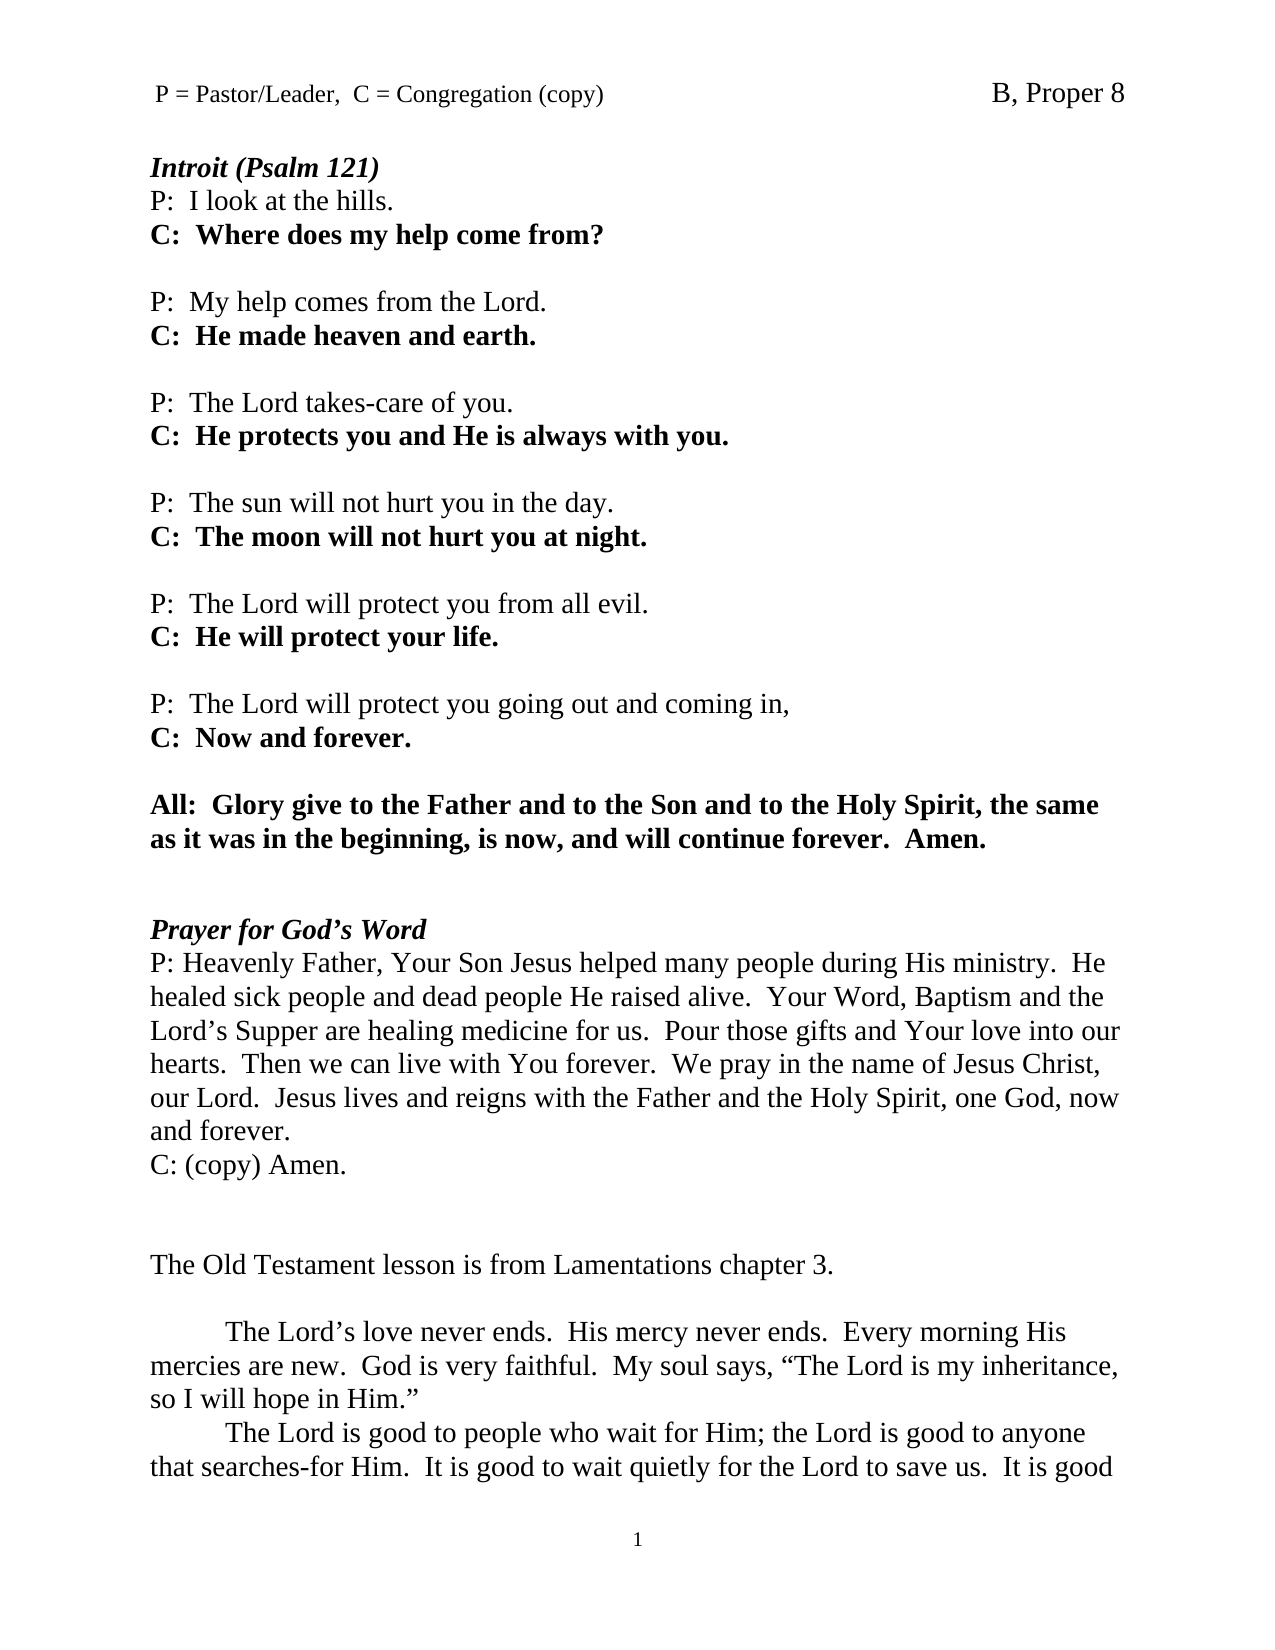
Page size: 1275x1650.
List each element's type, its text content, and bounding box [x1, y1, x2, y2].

text C: He made heaven and earth. [150, 318, 1125, 351]
text C: Now and forever. [150, 720, 1125, 754]
text C: He will protect your life. [150, 619, 1125, 653]
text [150, 1415, 1125, 1482]
text C: Where does my help come from? [150, 217, 1125, 251]
text P: Heavenly Father, Your Son Jesus helped many people during His ministry. He healed sick people and dead people He raised alive. Your Word, Baptism and the Lord’s Supper are healing medicine for us. Pour those gifts and Your love into our hearts. Then we can live with You forever. We pray in the name of Jesus Christ, our Lord. Jesus lives and reigns with the Father and the Holy Spirit, one God, now and forever. [150, 946, 1125, 1147]
text Introit (Psalm 121) [150, 150, 1125, 183]
text All: Glory give to the Father and to the Son and to the Holy Spirit, the same as it was in the beginning, is now, and will continue forever. Amen. [150, 787, 1125, 854]
text P: The Lord will protect you going out and coming in, [150, 687, 1125, 720]
text P: I look at the hills. [150, 183, 1125, 217]
text P: My help comes from the Lord. [150, 284, 1125, 318]
text Prayer for God’s Word [150, 912, 1125, 946]
text P: The Lord takes-care of you. [150, 385, 1125, 418]
text C: (copy) Amen. [150, 1147, 1125, 1180]
text P: The Lord will protect you from all evil. [150, 586, 1125, 619]
text The Lord’s love never ends. His mercy never ends. Every morning His mercies are new. God is very faithful. My soul says, “The Lord is my inheritance, so I will hope in Him.” [150, 1314, 1125, 1415]
text P: The sun will not hurt you in the day. [150, 485, 1125, 519]
text C: The moon will not hurt you at night. [150, 519, 1125, 552]
text C: He protects you and He is always with you. [150, 418, 1125, 452]
text The Old Testament lesson is from Lamentations chapter 3. [150, 1247, 1125, 1281]
